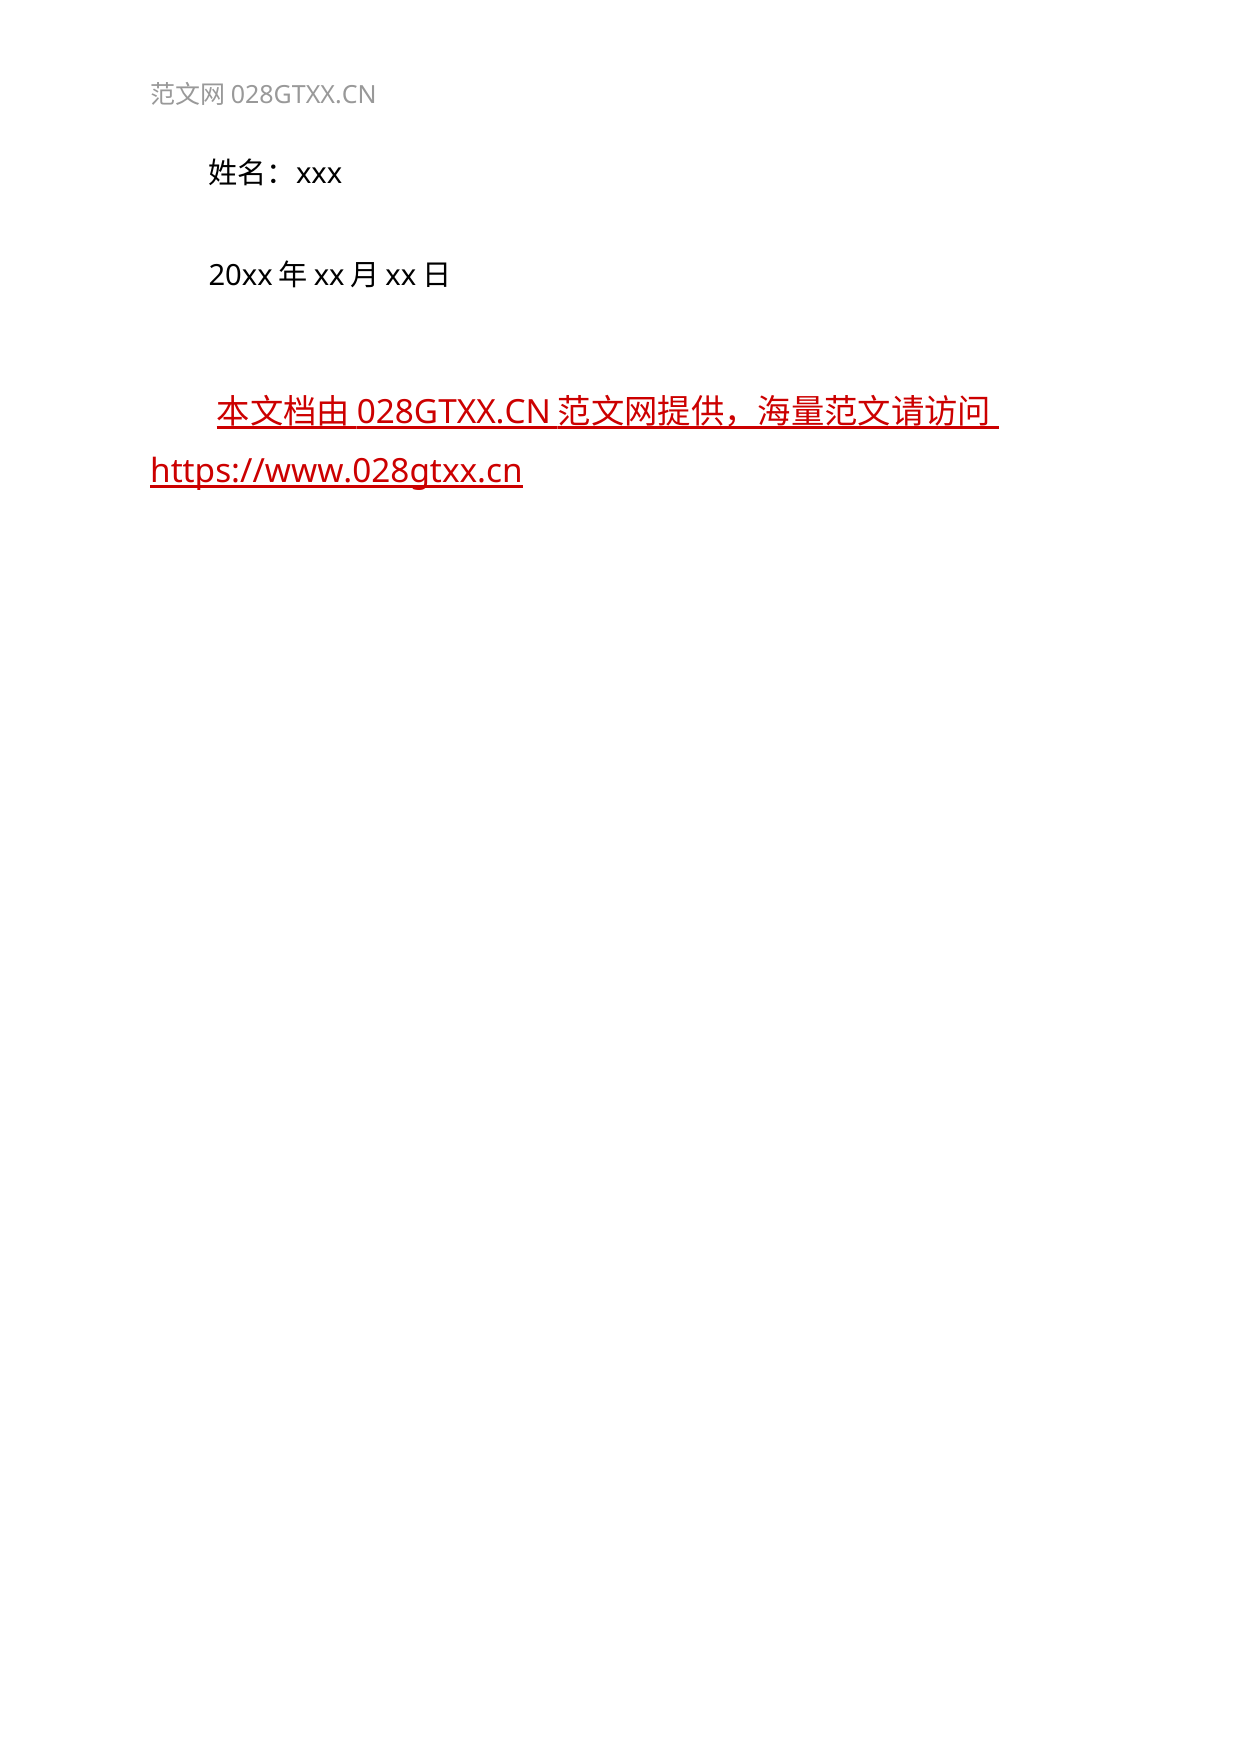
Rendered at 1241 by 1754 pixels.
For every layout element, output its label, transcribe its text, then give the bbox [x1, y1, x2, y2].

text 20xx年xx月xx日 [150, 252, 1090, 294]
text 姓名：xxx [150, 150, 1090, 192]
text 本文档由028GTXX.CN范文网提供，海量范文请访问 https://www.028gtxx.cn [150, 385, 1090, 493]
